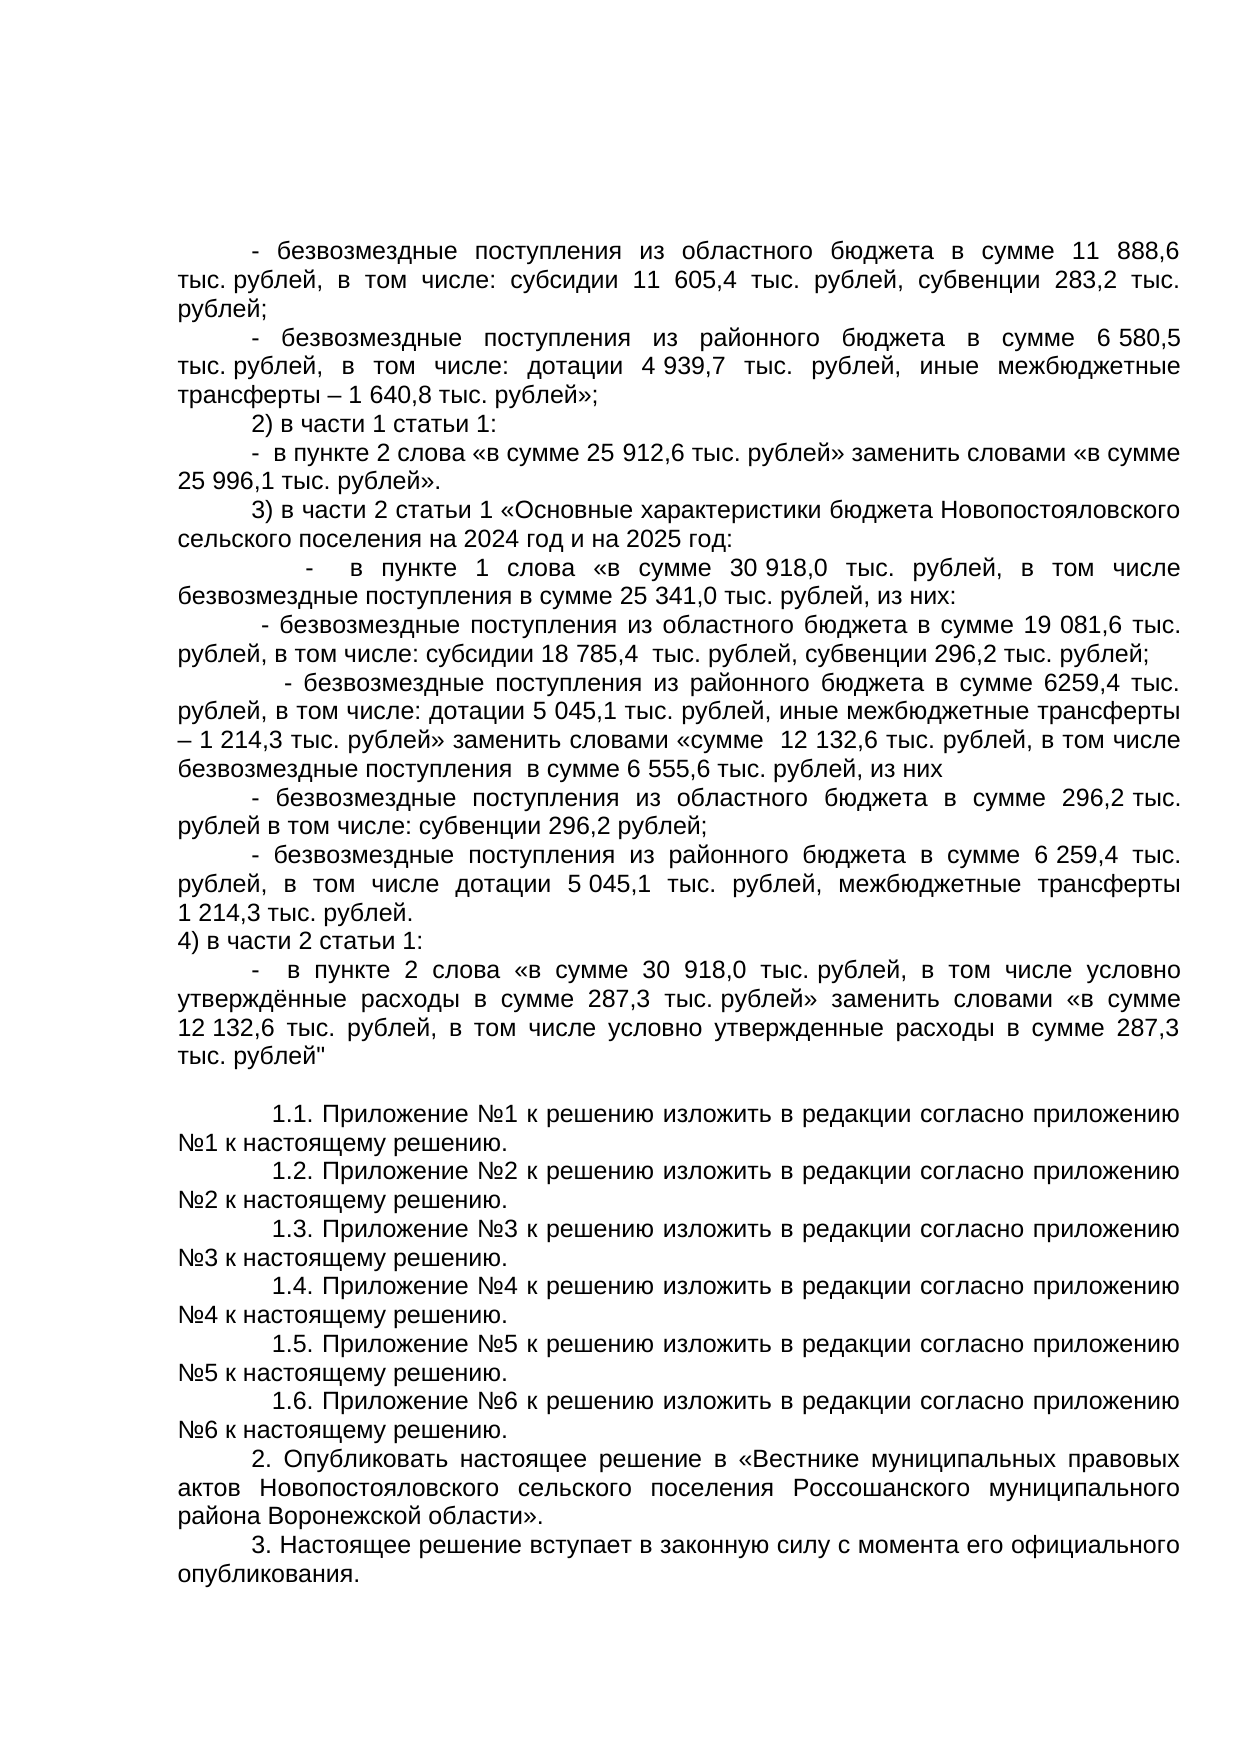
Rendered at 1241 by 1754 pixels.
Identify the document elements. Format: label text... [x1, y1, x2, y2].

text - в пункте 2 слова «в сумме 25 912,6 тыс. рублей» заменить словами «в сумме 25 996,1 тыс. рублей». [177, 437, 1181, 495]
text 1.3. Приложение №3 к решению изложить в редакции согласно приложению №3 к настоящему решению. [177, 1214, 1181, 1271]
text 1.6. Приложение №6 к решению изложить в редакции согласно приложению №6 к настоящему решению. [177, 1386, 1181, 1444]
text 3) в части 2 статьи 1 «Основные характеристики бюджета Новопостояловского сельского поселения на 2024 год и на 2025 год: [177, 495, 1181, 552]
text - безвозмездные поступления из районного бюджета в сумме 6 259,4 тыс. рублей, в том числе дотации 5 045,1 тыс. рублей, межбюджетные трансферты 1 214,3 тыс. рублей. [177, 840, 1181, 926]
text 4) в части 2 статьи 1: [177, 926, 1181, 955]
text - в пункте 2 слова «в сумме 30 918,0 тыс. рублей, в том числе условно утверждённые расходы в сумме 287,3 тыс. рублей» заменить словами «в сумме 12 132,6 тыс. рублей, в том числе условно утвержденные расходы в сумме 287,3 тыс. рублей" [177, 955, 1181, 1070]
text 1.1. Приложение №1 к решению изложить в редакции согласно приложению №1 к настоящему решению. [177, 1099, 1181, 1156]
text - безвозмездные поступления из районного бюджета в сумме 6259,4 тыс. рублей, в том числе: дотации 5 045,1 тыс. рублей, иные межбюджетные трансферты – 1 214,3 тыс. рублей» заменить словами «сумме 12 132,6 тыс. рублей, в том числе безвозмездные поступления в сумме 6 555,6 тыс. рублей, из них [177, 667, 1181, 782]
text - в пункте 1 слова «в сумме 30 918,0 тыс. рублей, в том числе безвозмездные поступления в сумме 25 341,0 тыс. рублей, из них: [177, 552, 1181, 610]
text - безвозмездные поступления из областного бюджета в сумме 296,2 тыс. рублей в том числе: субвенции 296,2 рублей; [177, 782, 1181, 840]
text 1.5. Приложение №5 к решению изложить в редакции согласно приложению №5 к настоящему решению. [177, 1329, 1181, 1386]
text 3. Настоящее решение вступает в законную силу с момента его официального опубликования. [177, 1530, 1181, 1587]
text - безвозмездные поступления из областного бюджета в сумме 19 081,6 тыс. рублей, в том числе: субсидии 18 785,4 тыс. рублей, субвенции 296,2 тыс. рублей; [177, 610, 1181, 667]
text 1.2. Приложение №2 к решению изложить в редакции согласно приложению №2 к настоящему решению. [177, 1156, 1181, 1214]
text - безвозмездные поступления из районного бюджета в сумме 6 580,5 тыс. рублей, в том числе: дотации 4 939,7 тыс. рублей, иные межбюджетные трансферты – 1 640,8 тыс. рублей»; [177, 322, 1181, 409]
text 2) в части 1 статьи 1: [177, 409, 1181, 437]
text 2. Опубликовать настоящее решение в «Вестнике муниципальных правовых актов Новопостояловского сельского поселения Россошанского муниципального района Воронежской области». [177, 1444, 1181, 1530]
text 1.4. Приложение №4 к решению изложить в редакции согласно приложению №4 к настоящему решению. [177, 1271, 1181, 1329]
